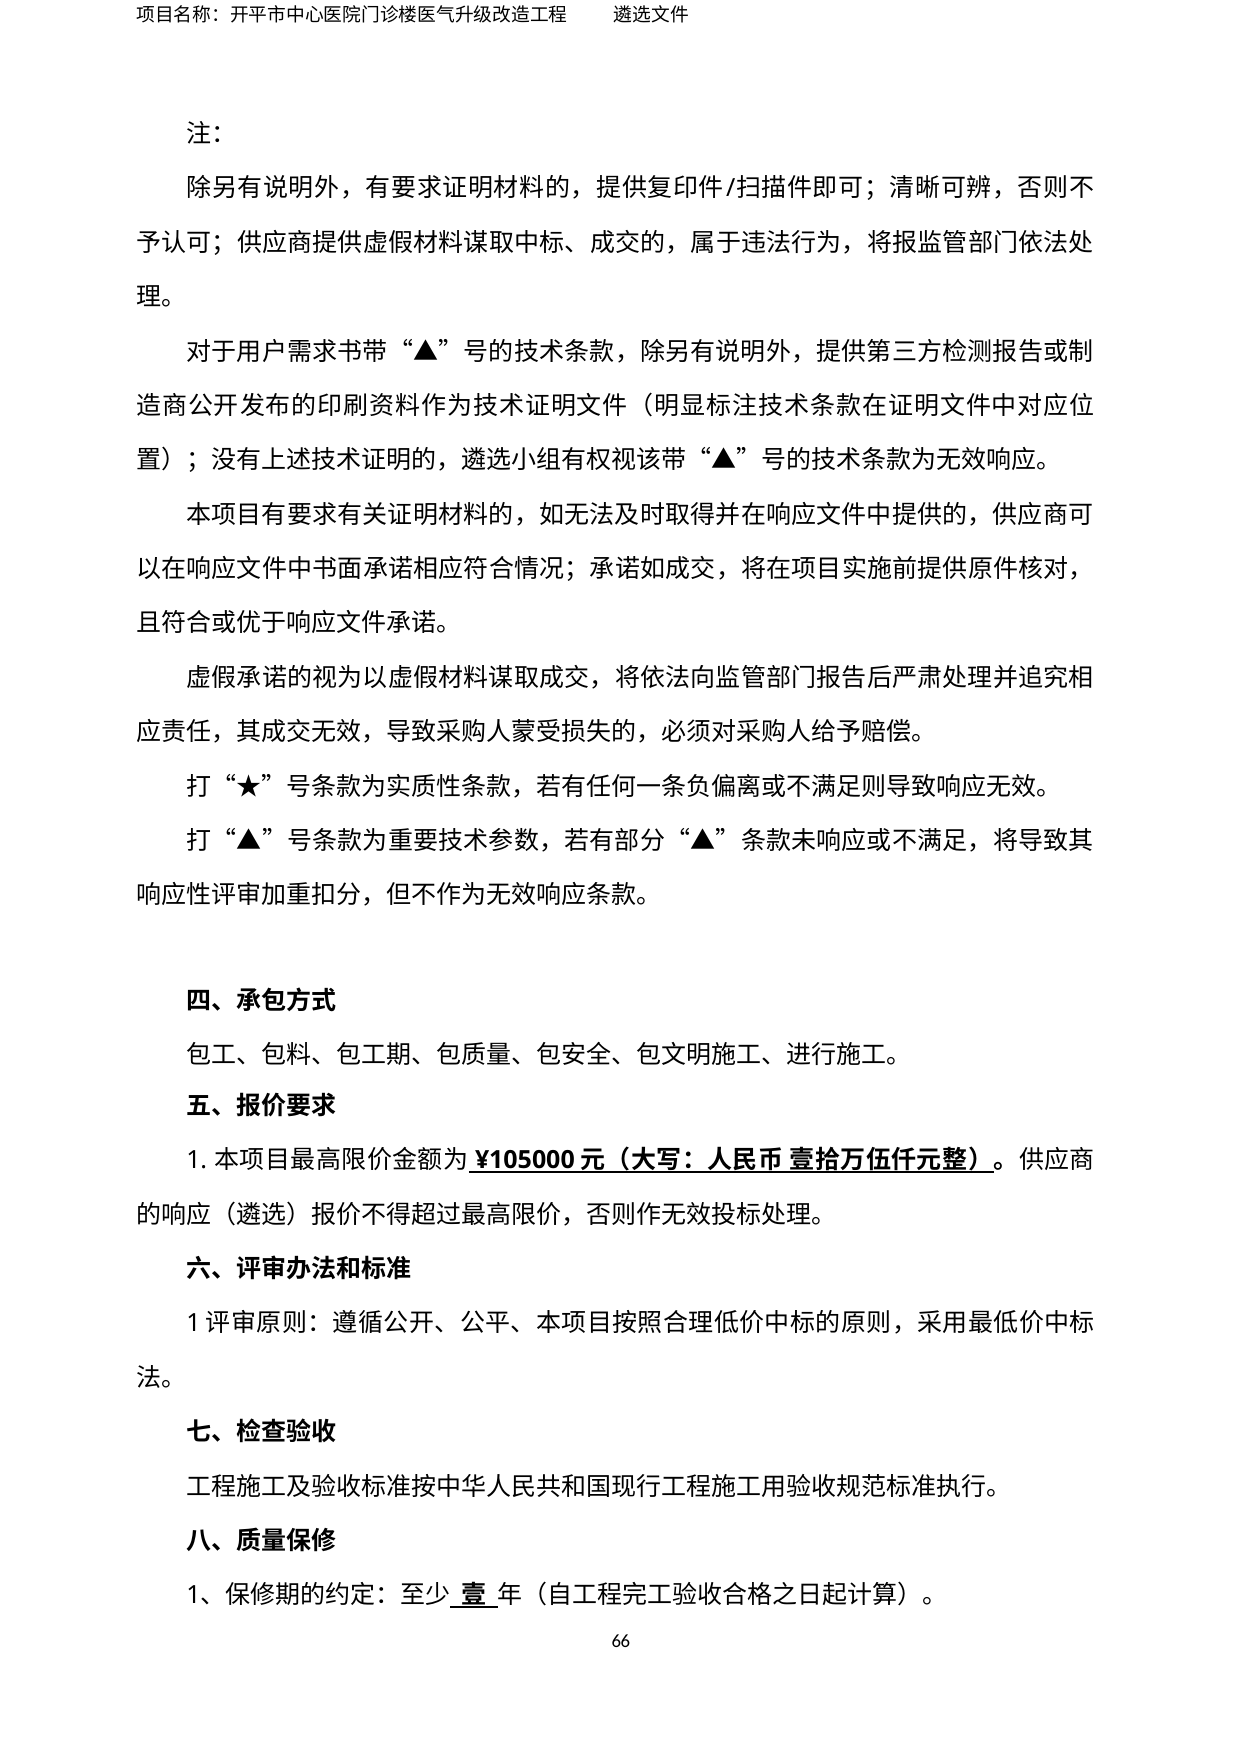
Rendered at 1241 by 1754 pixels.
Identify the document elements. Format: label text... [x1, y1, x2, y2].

text 八、质量保修 [136, 1520, 1095, 1557]
text 七、检查验收 [136, 1412, 1095, 1448]
text 工程施工及验收标准按中华人民共和国现行工程施工用验收规范标准执行。 [136, 1466, 1095, 1502]
text 打“▲”号条款为重要技术参数，若有部分“▲”条款未响应或不满足，将导致其响应性评审加重扣分，但不作为无效响应条款。 [136, 820, 1095, 911]
text 本项目有要求有关证明材料的，如无法及时取得并在响应文件中提供的，供应商可以在响应文件中书面承诺相应符合情况；承诺如成交，将在项目实施前提供原件核对，且符合或优于响应文件承诺。 [136, 494, 1095, 639]
text 虚假承诺的视为以虚假材料谋取成交，将依法向监管部门报告后严肃处理并追究相应责任，其成交无效，导致采购人蒙受损失的，必须对采购人给予赔偿。 [136, 657, 1095, 748]
text 四、承包方式 [136, 980, 1095, 1016]
text 注： [136, 113, 1095, 150]
text 1. 本项目最高限价金额为 ¥105000元（大写：人民币 壹拾万伍仟元整）。供应商的响应（遴选）报价不得超过最高限价，否则作无效投标处理。 [136, 1140, 1095, 1230]
text 包工、包料、包工期、包质量、包安全、包文明施工、进行施工。 [136, 1034, 1095, 1071]
text 六、评审办法和标准 [136, 1248, 1095, 1285]
text 1评审原则：遵循公开、公平、本项目按照合理低价中标的原则，采用最低价中标法。 [136, 1303, 1095, 1393]
text 打“★”号条款为实质性条款，若有任何一条负偏离或不满足则导致响应无效。 [136, 766, 1095, 802]
text 1、保修期的约定：至少 壹 年（自工程完工验收合格之日起计算）。 [136, 1575, 1095, 1611]
text 对于用户需求书带“▲”号的技术条款，除另有说明外，提供第三方检测报告或制造商公开发布的印刷资料作为技术证明文件（明显标注技术条款在证明文件中对应位置）；没有上述技术证明的，遴选小组有权视该带“▲”号的技术条款为无效响应。 [136, 331, 1095, 476]
text 五、报价要求 [136, 1085, 1095, 1122]
text 除另有说明外，有要求证明材料的，提供复印件/扫描件即可；清晰可辨，否则不予认可；供应商提供虚假材料谋取中标、成交的，属于违法行为，将报监管部门依法处理。 [136, 168, 1095, 313]
